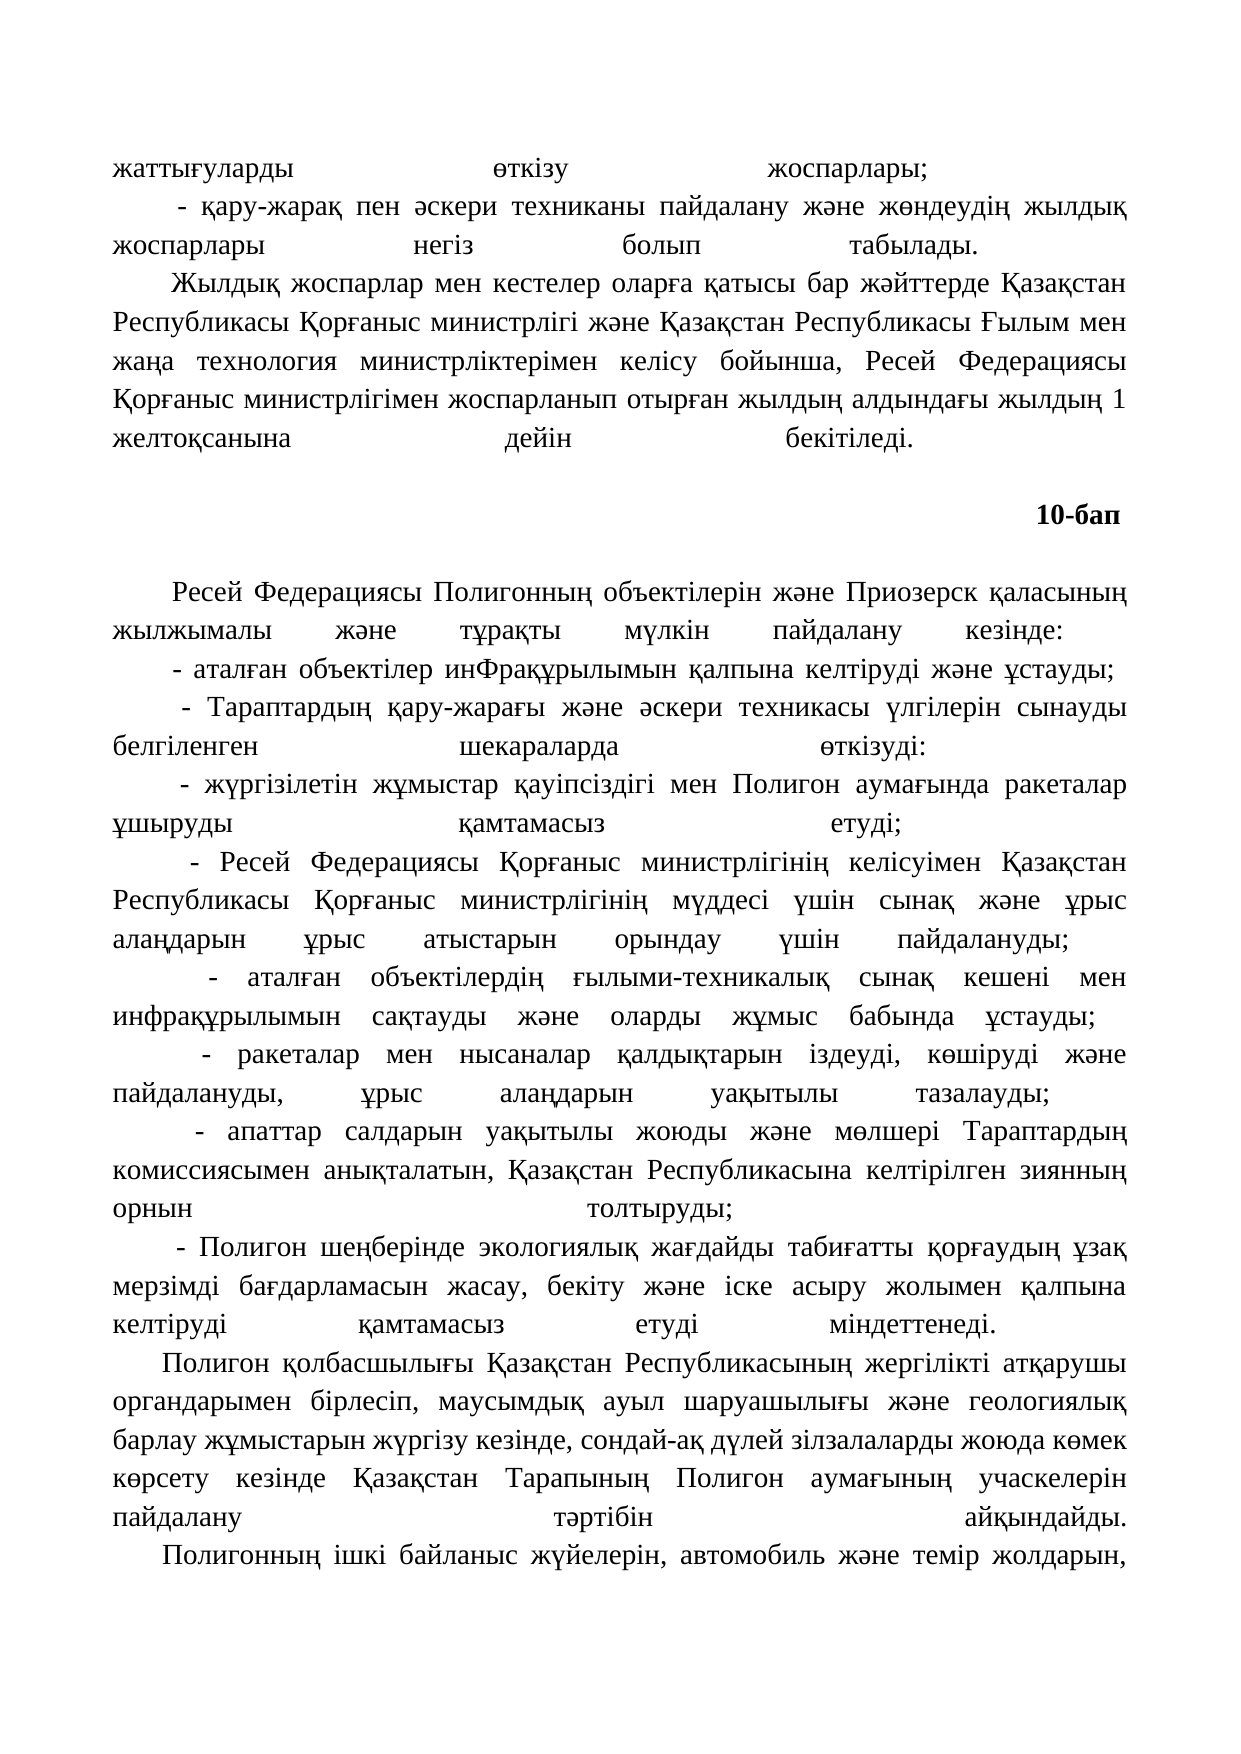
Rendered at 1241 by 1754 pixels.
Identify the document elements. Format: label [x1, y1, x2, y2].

text [112, 150, 1128, 1571]
